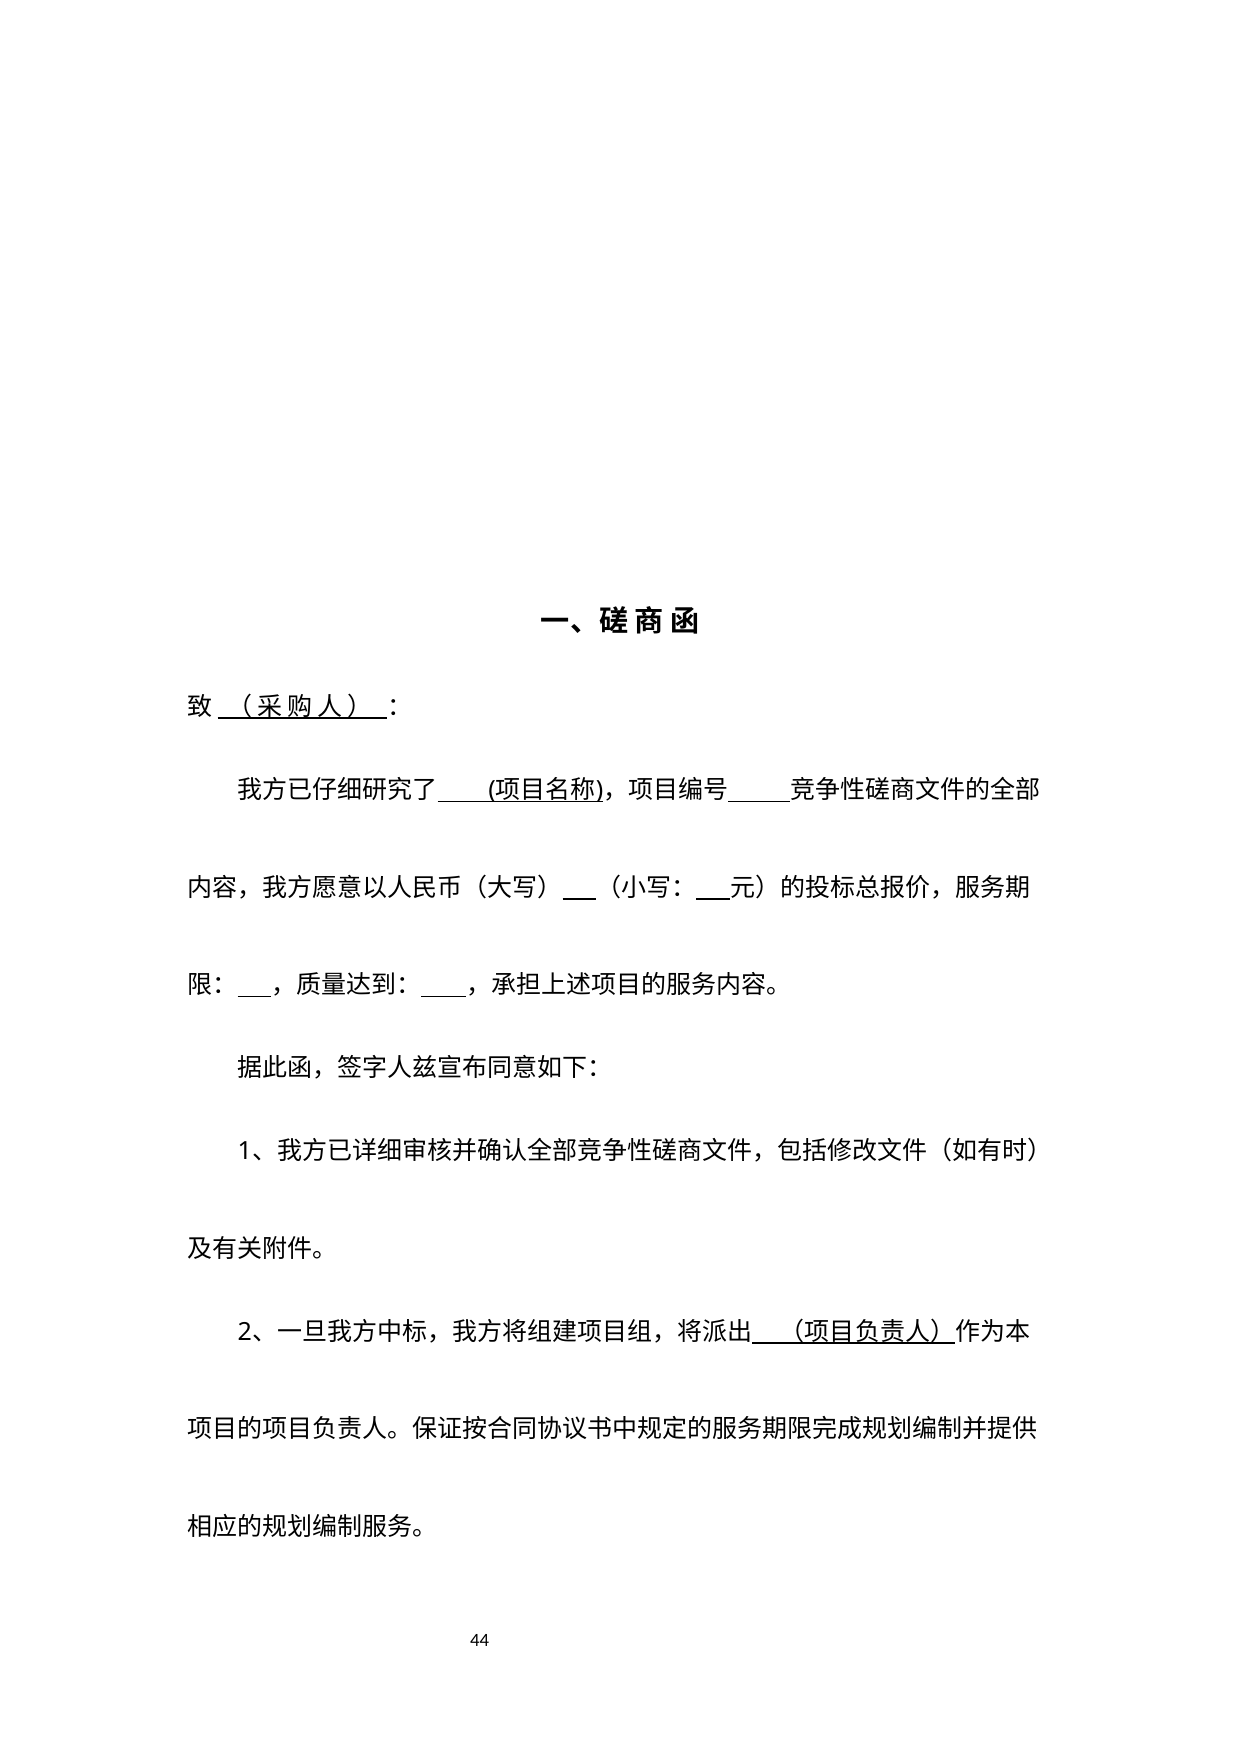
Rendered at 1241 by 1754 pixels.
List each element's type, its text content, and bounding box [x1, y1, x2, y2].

text 一、磋 商 函 [187, 586, 1053, 651]
text 据此函，签字人兹宣布同意如下： [187, 1033, 1053, 1098]
text 2、一旦我方中标，我方将组建项目组，将派出 （项目负责人）作为本项目的项目负责人。保证按合同协议书中规定的服务期限完成规划编制并提供相应的规划编制服务。 [187, 1297, 1053, 1557]
text 我方已仔细研究了 (项目名称)，项目编号 竞争性磋商文件的全部内容，我方愿意以人民币（大写） （小写： 元）的投标总报价，服务期限： ，质量达到： ，承担上述项目的服务内容。 [187, 755, 1053, 1015]
text 致 （采购人） ： [187, 672, 1053, 737]
text 1、我方已详细审核并确认全部竞争性磋商文件，包括修改文件（如有时）及有关附件。 [187, 1116, 1053, 1279]
